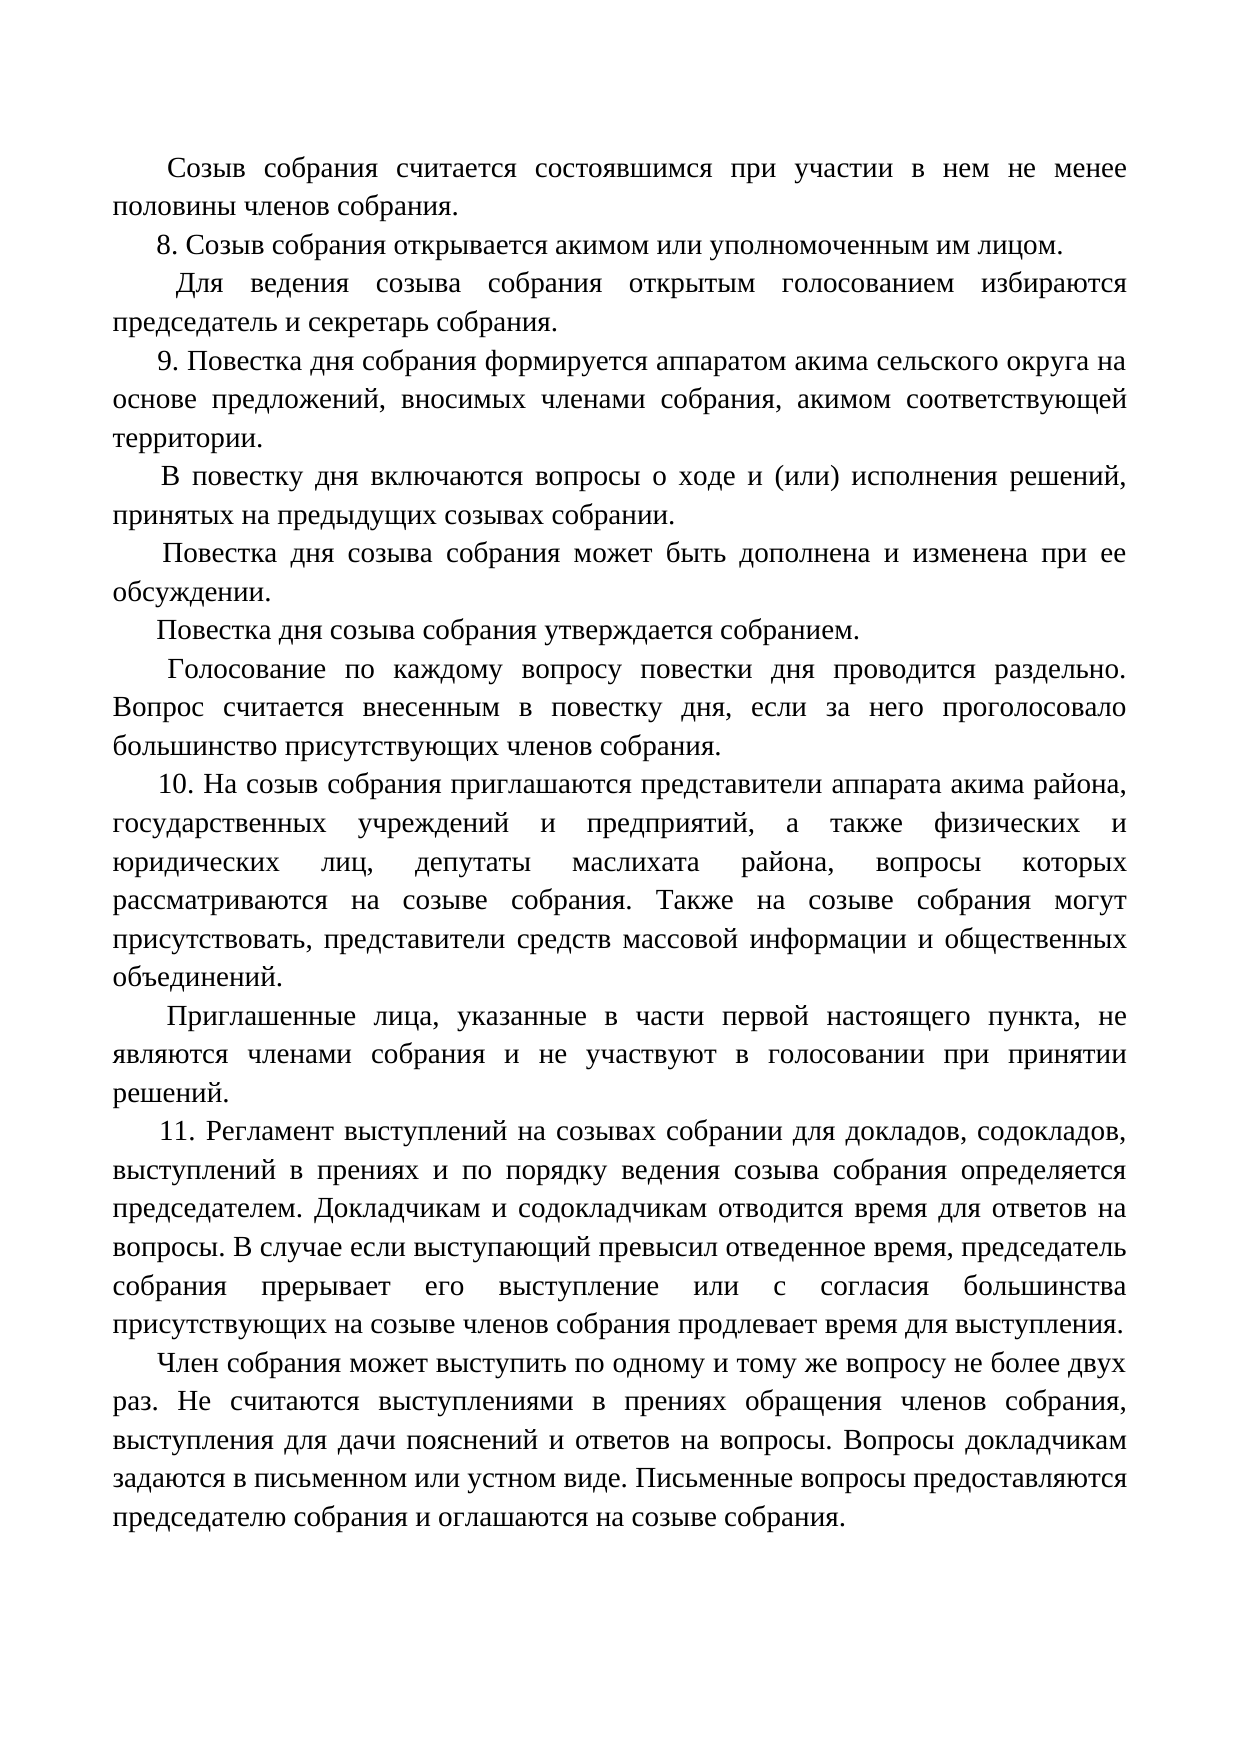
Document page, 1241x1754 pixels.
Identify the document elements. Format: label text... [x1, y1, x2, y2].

text 11. Регламент выступлений на созывах собрании для докладов, содокладов, выступлений в прениях и по порядку ведения созыва собрания определяется председателем. Докладчикам и содокладчикам отводится время для ответов на вопросы. В случае если выступающий превысил отведенное время, председатель собрания прерывает его выступление или с согласия большинства присутствующих на созыве членов собрания продлевает время для выступления. [112, 1113, 1128, 1340]
text В повестку дня включаются вопросы о ходе и (или) исполнения решений, принятых на предыдущих созывах собрании. [112, 458, 1128, 530]
text 8. Созыв собрания открывается акимом или уполномоченным им лицом. [112, 227, 1128, 261]
text 9. Повестка дня собрания формируется аппаратом акима сельского округа на основе предложений, вносимых членами собрания, акимом соответствующей территории. [112, 343, 1128, 453]
text Созыв собрания считается состоявшимся при участии в нем не менее половины членов собрания. [112, 150, 1128, 222]
text Приглашенные лица, указанные в части первой настоящего пункта, не являются членами собрания и не участвуют в голосовании при принятии решений. [112, 998, 1128, 1108]
text Повестка дня созыва собрания утверждается собранием. [112, 612, 1128, 646]
text Голосование по каждому вопросу повестки дня проводится раздельно. Вопрос считается внесенным в повестку дня, если за него проголосовало большинство присутствующих членов собрания. [112, 651, 1128, 762]
text 10. На созыв собрания приглашаются представители аппарата акима района, государственных учреждений и предприятий, а также физических и юридических лиц, депутаты маслихата района, вопросы которых рассматриваются на созыве собрания. Также на созыве собрания могут присутствовать, представители средств массовой информации и общественных объединений. [112, 767, 1128, 993]
text Член собрания может выступить по одному и тому же вопросу не более двух раз. Не считаются выступлениями в прениях обращения членов собрания, выступления для дачи пояснений и ответов на вопросы. Вопросы докладчикам задаются в письменном или устном виде. Письменные вопросы предоставляются председателю собрания и оглашаются на созыве собрания. [112, 1345, 1128, 1532]
text Повестка дня созыва собрания может быть дополнена и изменена при ее обсуждении. [112, 535, 1128, 607]
text Для ведения созыва собрания открытым голосованием избираются председатель и секретарь собрания. [112, 266, 1128, 338]
